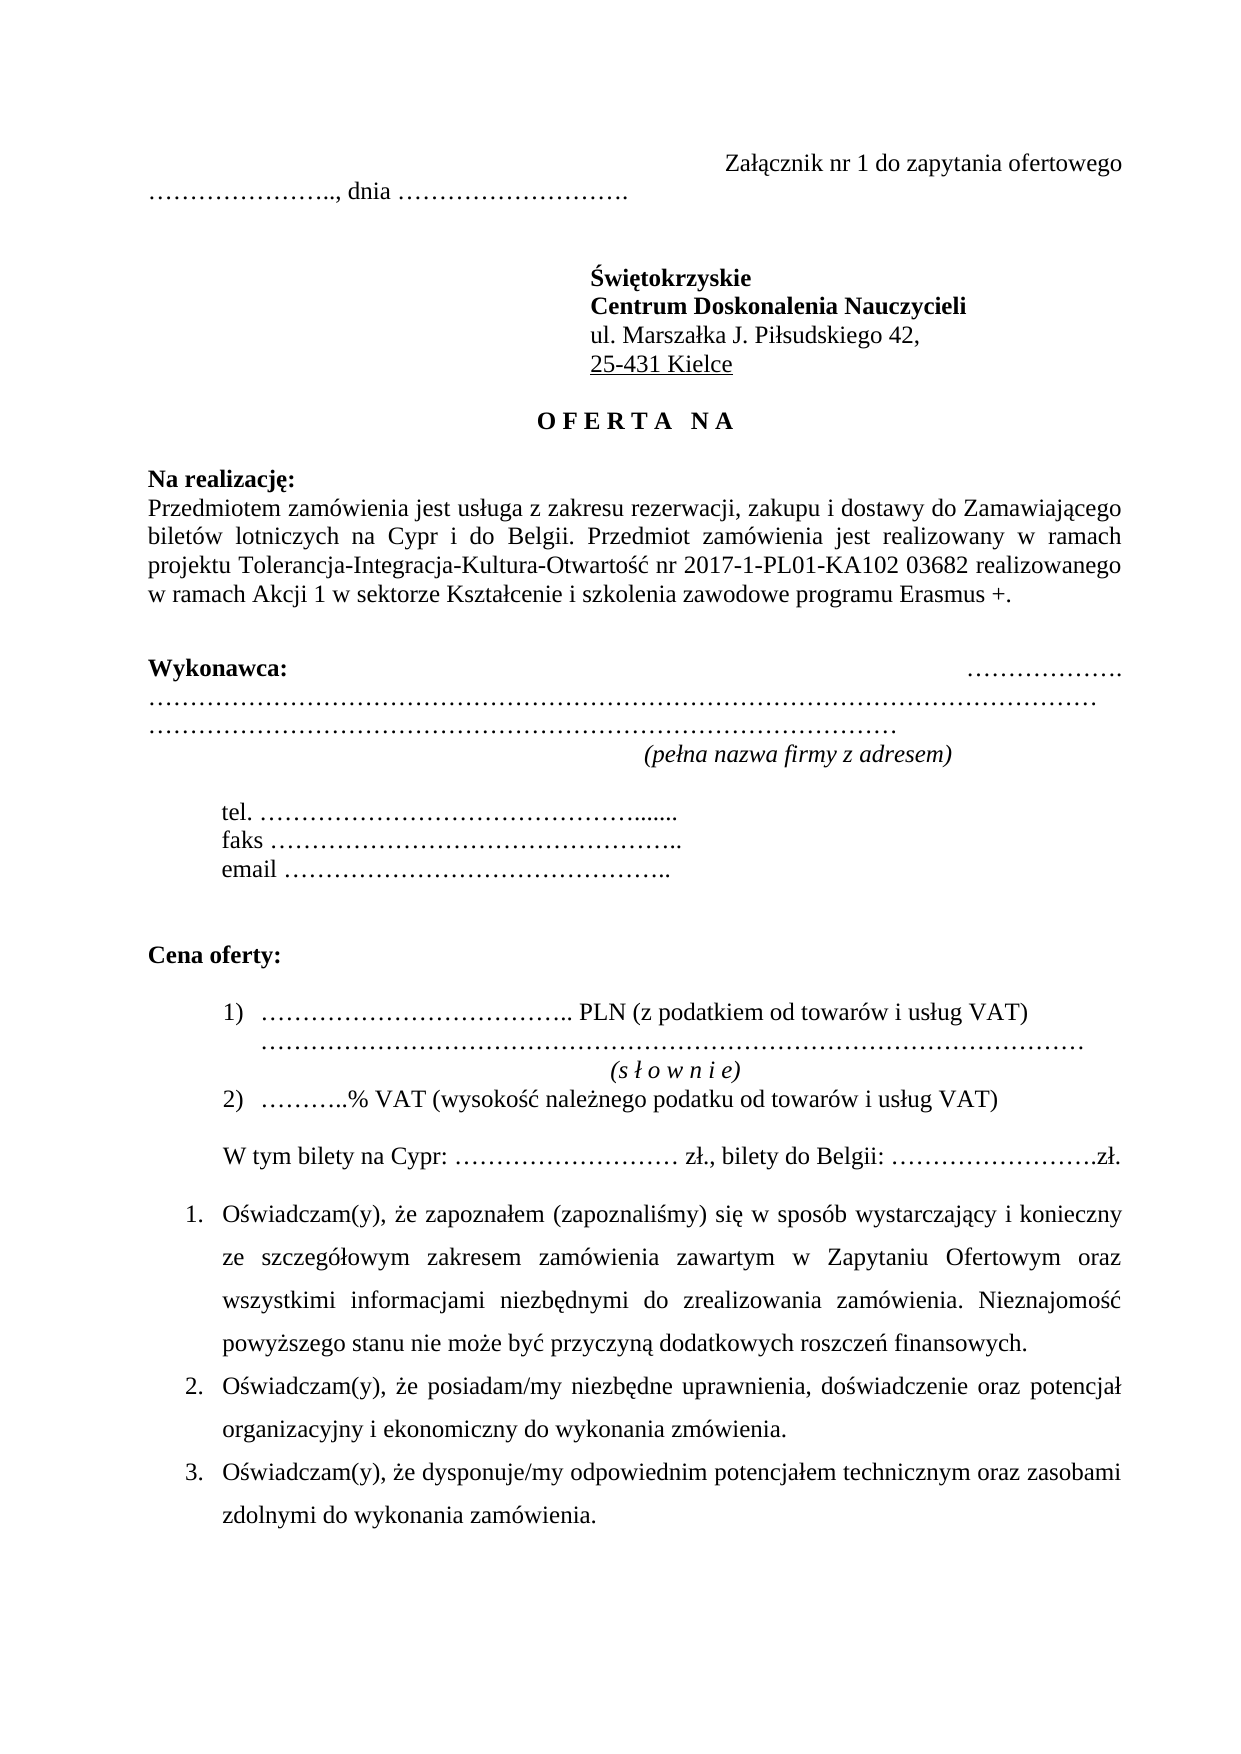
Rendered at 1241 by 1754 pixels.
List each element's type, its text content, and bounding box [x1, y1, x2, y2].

text 1) ……………………………….. PLN (z podatkiem od towarów i usług VAT) [223, 997, 1122, 1026]
text tel. ………………………………………....... [185, 797, 1122, 826]
text Centrum Doskonalenia Nauczycieli [590, 291, 1122, 320]
list Oświadczam(y), że posiadam/my niezbędne uprawnienia, doświadczenie oraz potencjał organizacyjny i ekonomiczny do wykonania zmówienia. [185, 1371, 1122, 1443]
list Oświadczam(y), że dysponuje/my odpowiednim potencjałem technicznym oraz zasobami zdolnymi do wykonania zamówienia. [185, 1457, 1122, 1529]
text faks ………………………………………….. [185, 826, 1122, 854]
text Świętokrzyskie [590, 263, 1122, 291]
text Przedmiotem zamówienia jest usługa z zakresu rezerwacji, zakupu i dostawy do Zamawiającego biletów lotniczych na Cypr i do Belgii. Przedmiot zamówienia jest realizowany w ramach projektu Tolerancja-Integracja-Kultura-Otwartość nr 2017-1-PL01-KA102 03682 realizowanego w ramach Akcji 1 w sektorze Kształcenie i szkolenia zawodowe programu Erasmus +. [148, 493, 1122, 608]
text 2) ………..% VAT (wysokość należnego podatku od towarów i usług VAT) [223, 1084, 1122, 1112]
text 25-431 Kielce [590, 349, 1122, 378]
text ……………………………………………………………………………………… [223, 1026, 1122, 1055]
text ul. Marszałka J. Piłsudskiego 42, [590, 320, 1122, 349]
list Oświadczam(y), że zapoznałem (zapoznaliśmy) się w sposób wystarczający i konieczny ze szczegółowym zakresem zamówienia zawartym w Zapytaniu Ofertowym oraz wszystkimi informacjami niezbędnymi do zrealizowania zamówienia. Nieznajomość powyższego stanu nie może być przyczyną dodatkowych roszczeń finansowych. [185, 1199, 1122, 1357]
text O F E R T A N A [148, 406, 1122, 435]
text (pełna nazwa firmy z adresem) [369, 739, 1122, 768]
text ………………….., dnia ………………………. [148, 176, 1122, 205]
text email ……………………………………….. [185, 854, 1122, 883]
text Na realizację: [148, 464, 1122, 493]
text Wykonawca: ……………….…………………………………………………………………………………………………………………………………………………………………………………… [148, 653, 1122, 739]
text (s ł o w n i e) [223, 1055, 1122, 1084]
text Cena oferty: [148, 941, 1122, 969]
text W tym bilety na Cypr: ……………………… zł., bilety do Belgii: …………………….zł. [223, 1141, 1122, 1170]
text Załącznik nr 1 do zapytania ofertowego [148, 148, 1122, 176]
